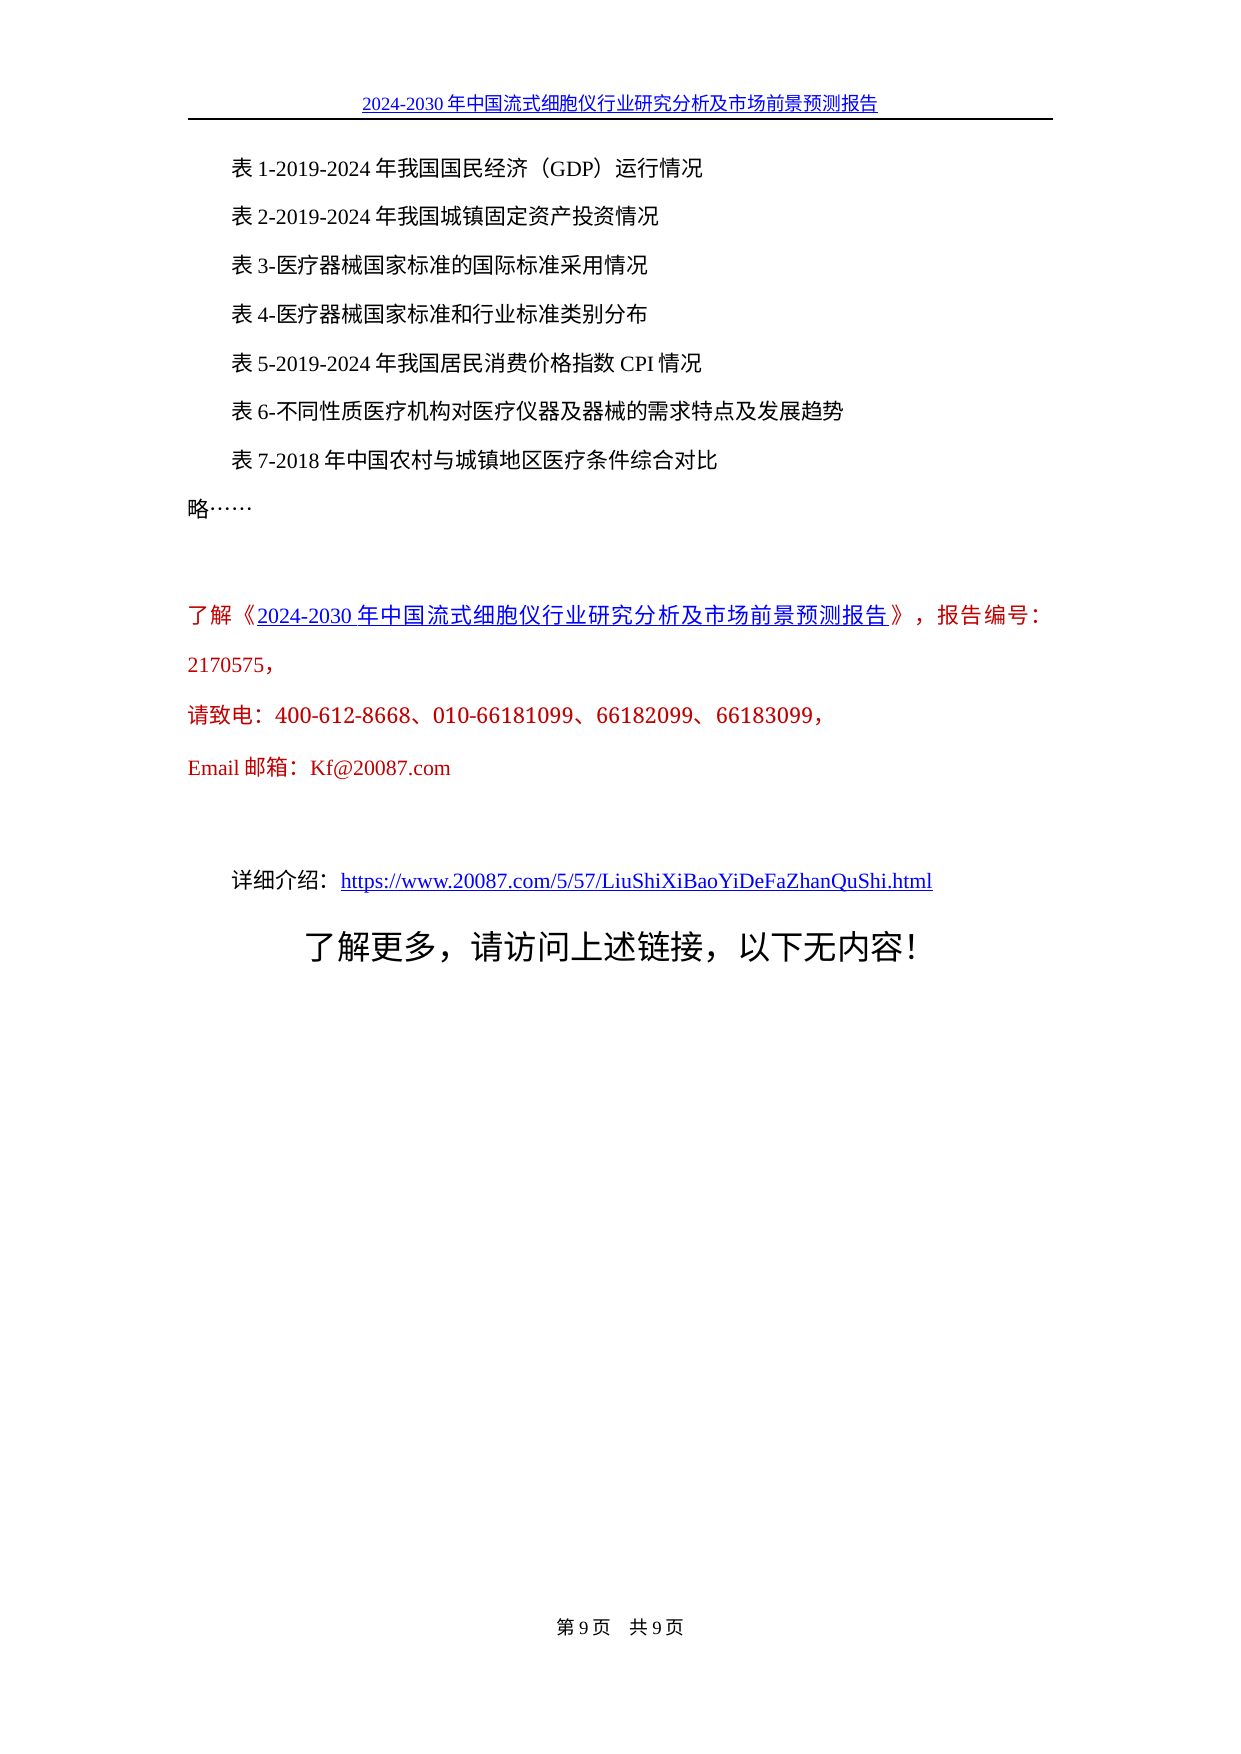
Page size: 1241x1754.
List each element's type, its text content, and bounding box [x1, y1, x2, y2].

text 请致电：400-612-8668、010-66181099、66182099、66183099， [187, 698, 1053, 731]
text 详细介绍：https://www.20087.com/5/57/LiuShiXiBaoYiDeFaZhanQuShi.html [187, 863, 1053, 895]
text Email邮箱：Kf@20087.com [187, 750, 1053, 782]
text 了解《2024-2030年中国流式细胞仪行业研究分析及市场前景预测报告》，报告编号：2170575， [187, 598, 1053, 679]
title 了解更多，请访问上述链接，以下无内容！ [187, 913, 1053, 978]
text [187, 150, 1053, 524]
